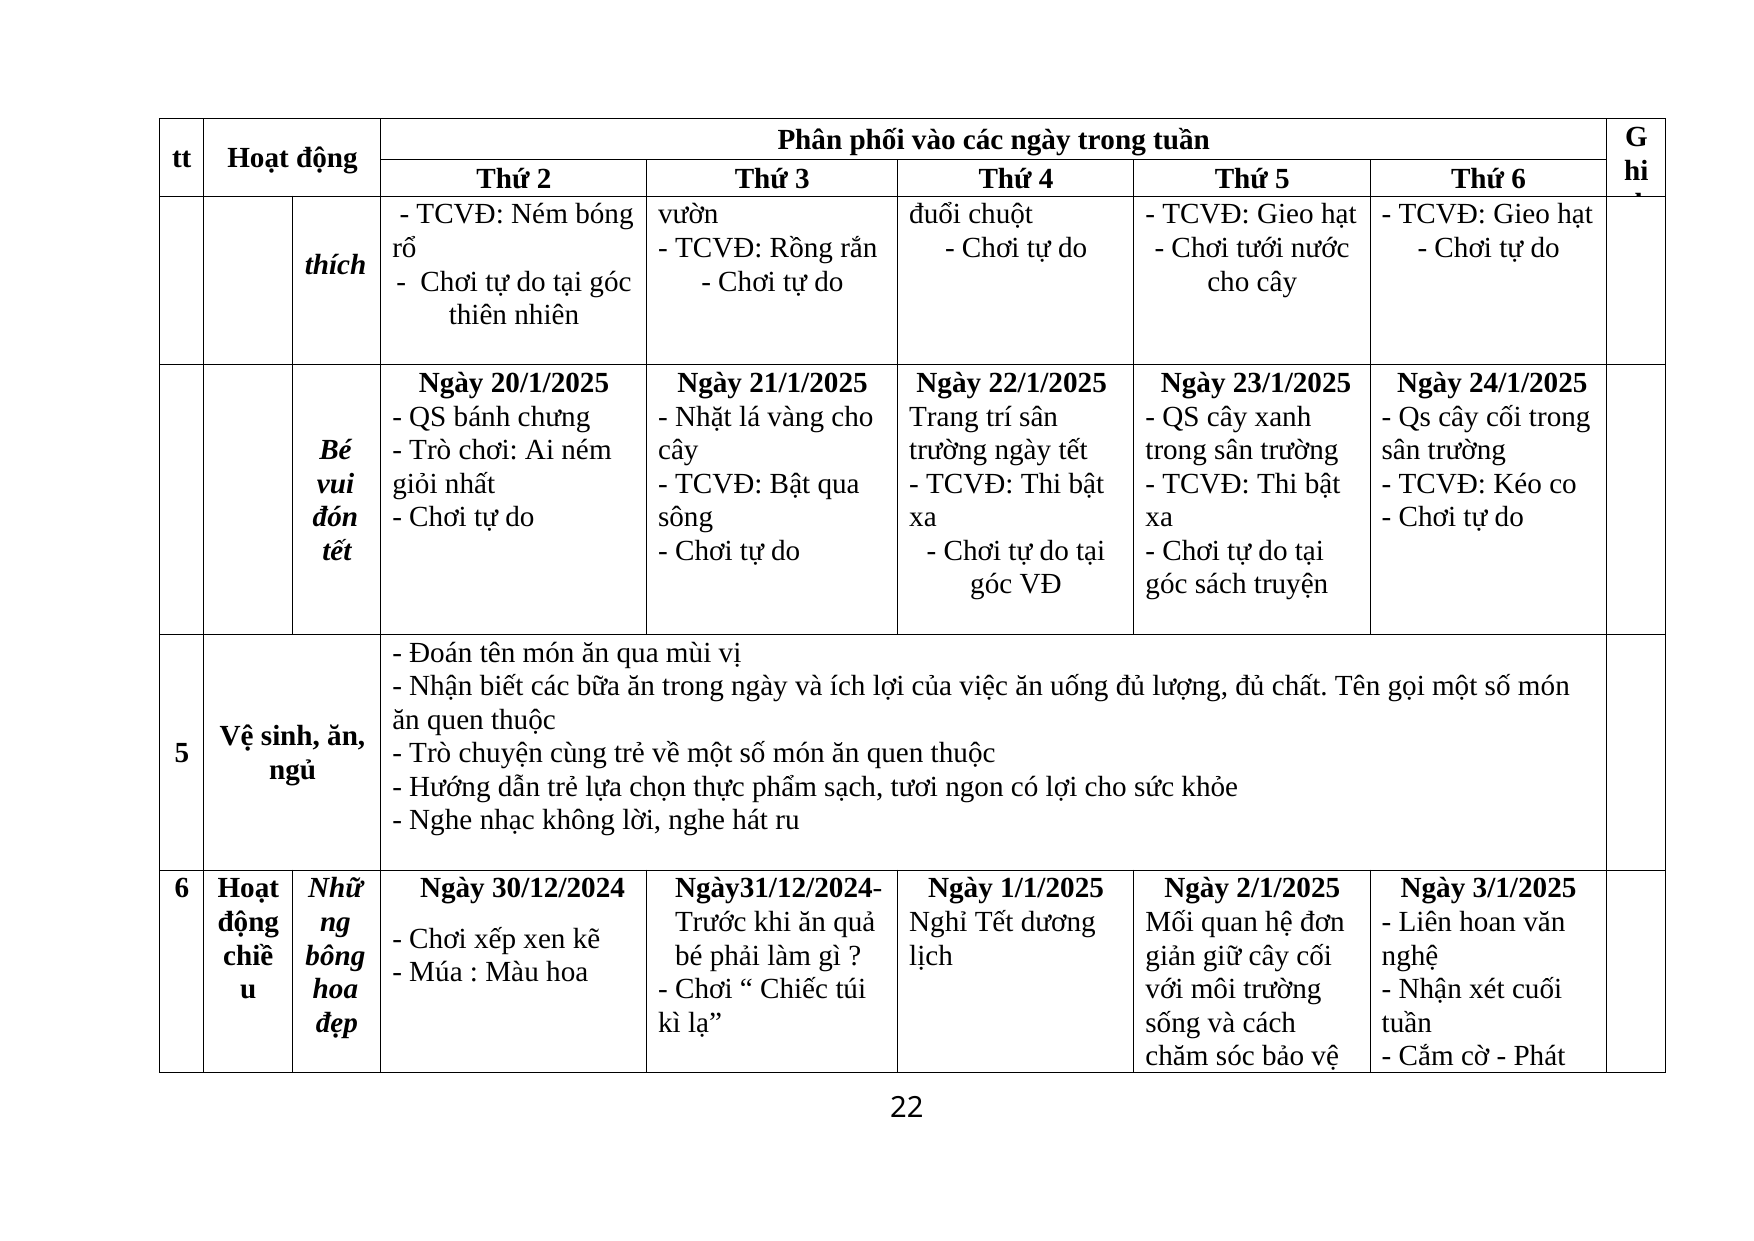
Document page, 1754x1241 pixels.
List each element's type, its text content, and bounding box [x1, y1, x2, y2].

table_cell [1134, 197, 1370, 364]
table_cell Hoạt động chiều [204, 871, 292, 1072]
table_cell [204, 365, 292, 634]
table_cell Những bông hoa đẹp [293, 871, 380, 1072]
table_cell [647, 871, 897, 1072]
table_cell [381, 197, 646, 364]
table_header Hoạt động [204, 119, 380, 196]
table_cell [1607, 871, 1665, 1072]
table_cell [1607, 635, 1665, 869]
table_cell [1371, 197, 1606, 364]
table_cell 6 [160, 871, 203, 1072]
table_cell Ngày 22/1/2025 Trang trí sân trường ngày tết - TCVĐ: Thi bật xa - Chơi tự do tại góc VĐ [898, 365, 1133, 634]
table_header Ghi chú [1607, 119, 1665, 196]
table_cell Ngày 1/1/2025 Nghỉ Tết dương lịch [898, 871, 1133, 1072]
table_header tt [160, 119, 203, 196]
table_cell Thứ 4 [898, 160, 1133, 196]
table_cell Vệ sinh, ăn, ngủ [204, 635, 380, 869]
table_cell Ngày 24/1/2025 - Qs cây cối trong sân trường - TCVĐ: Kéo co - Chơi tự do [1371, 365, 1606, 634]
table_cell [1607, 365, 1665, 634]
table_header Phân phối vào các ngày trong tuần [381, 119, 1606, 159]
table_cell Thứ 2 [381, 160, 646, 196]
table_cell Thứ 3 [647, 160, 897, 196]
table_cell Quả ngon bé thích [293, 197, 380, 364]
table_cell Ngày 23/1/2025 - QS cây xanh trong sân trường - TCVĐ: Thi bật xa - Chơi tự do tại góc sách truyện [1134, 365, 1370, 634]
table_cell Ngày 21/1/2025 - Nhặt lá vàng cho cây - TCVĐ: Bật qua sông - Chơi tự do [647, 365, 897, 634]
table_cell Ngày 20/1/2025 - QS bánh chưng - Trò chơi: Ai ném giỏi nhất - Chơi tự do [381, 365, 646, 634]
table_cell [1371, 871, 1606, 1072]
table_cell Bé vui đón tết [293, 365, 380, 634]
table_cell 5 [160, 635, 203, 869]
table_cell [160, 365, 203, 634]
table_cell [1134, 871, 1370, 1072]
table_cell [647, 197, 897, 364]
table_cell - Đoán tên món ăn qua mùi vị - Nhận biết các bữa ăn trong ngày và ích lợi của việc ăn uống đủ lượng, đủ chất. Tên gọi một số món ăn quen thuộc - Trò chuyện cùng trẻ về một số món ăn quen thuộc - Hướng dẫn trẻ lựa chọn thực phẩm sạch, tươi ngon có lợi cho sức khỏe - Nghe nhạc không lời, nghe hát ru [381, 635, 1606, 869]
table_cell Thứ 5 [1134, 160, 1370, 196]
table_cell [381, 871, 646, 1072]
table_cell Thứ 6 [1371, 160, 1606, 196]
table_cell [898, 197, 1133, 364]
table_cell [1607, 197, 1665, 364]
